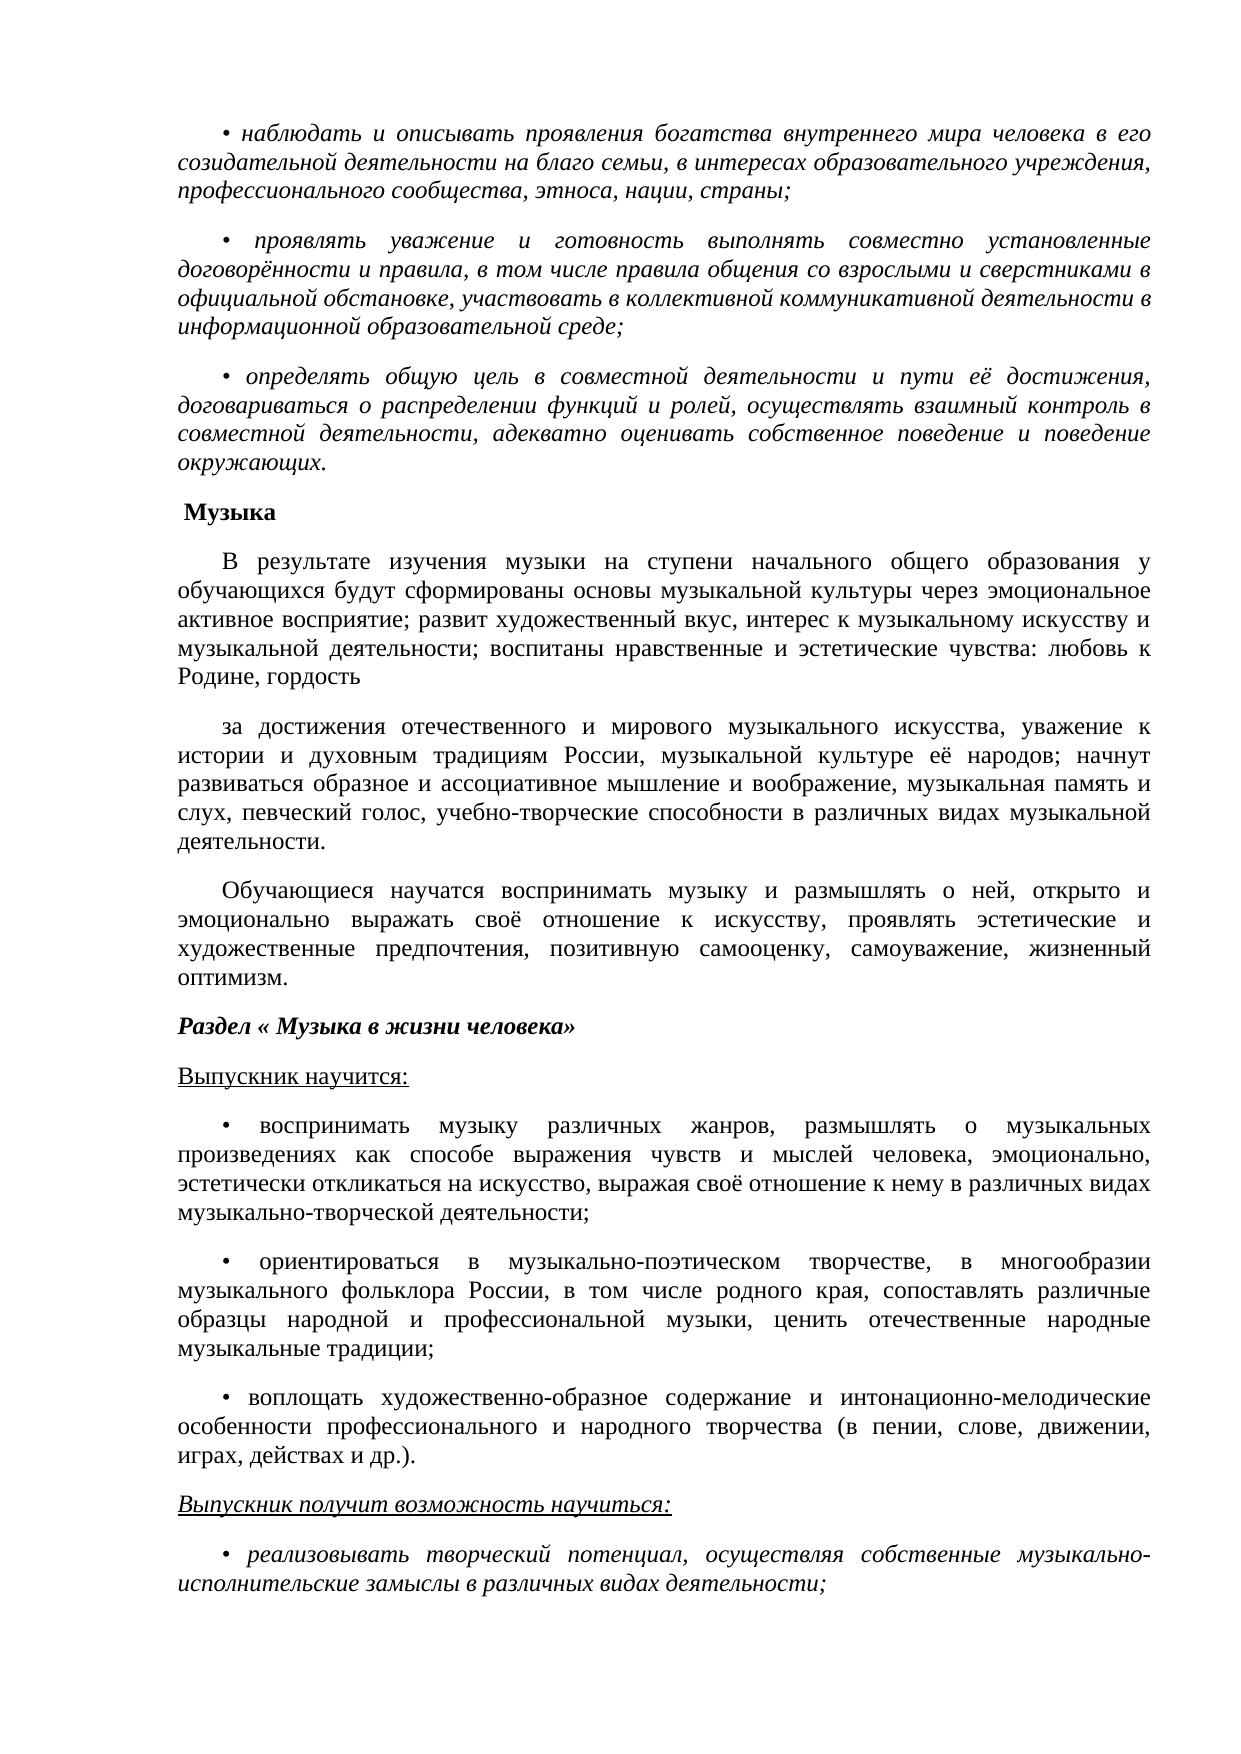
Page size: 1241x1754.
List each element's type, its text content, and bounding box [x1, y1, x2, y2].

text В результате изучения музыки на ступени начального общего образования у обучающихся будут сформированы основы музыкальной культуры через эмоциональное активное восприятие; развит художественный вкус, интерес к музыкальному искусству и музыкальной деятельности; воспитаны нравственные и эстетические чувства: любовь к Родине, гордость [177, 546, 1152, 690]
text Выпускник получит возможность научиться: [177, 1489, 1152, 1518]
text Обучающиеся научатся воспринимать музыку и размышлять о ней, открыто и эмоционально выражать своё отношение к искусству, проявлять эстетические и художественные предпочтения, позитивную самооценку, самоуважение, жизненный оптимизм. [177, 876, 1152, 991]
text • ориентироваться в музыкально-поэтическом творчестве, в многообразии музыкального фольклора России, в том числе родного края, сопоставлять различные образцы народной и профессиональной музыки, ценить отечественные народные музыкальные традиции; [177, 1246, 1152, 1361]
text Музыка [177, 497, 1152, 526]
text • воспринимать музыку различных жанров, размышлять о музыкальных произведениях как способе выражения чувств и мыслей человека, эмоционально, эстетически откликаться на искусство, выражая своё отношение к нему в различных видах музыкально-творческой деятельности; [177, 1111, 1152, 1226]
text • воплощать художественно-образное содержание и интонационно-мелодические особенности профессионального и народного творчества (в пении, слове, движении, играх, действах и др.). [177, 1382, 1152, 1468]
text • проявлять уважение и готовность выполнять совместно установленные договорённости и правила, в том числе правила общения со взрослыми и сверстниками в официальной обстановке, участвовать в коллективной коммуникативной деятельности в информационной образовательной среде; [177, 225, 1152, 340]
text • наблюдать и описывать проявления богатства внутреннего мира человека в его созидательной деятельности на благо семьи, в интересах образовательного учреждения, профессионального сообщества, этноса, нации, страны; [177, 118, 1152, 204]
text • реализовывать творческий потенциал, осуществляя собственные музыкально-исполнительские замыслы в различных видах деятельности; [177, 1539, 1152, 1596]
text • определять общую цель в совместной деятельности и пути её достижения, договариваться о распределении функций и ролей, осуществлять взаимный контроль в совместной деятельности, адекватно оценивать собственное поведение и поведение окружающих. [177, 361, 1152, 476]
text за достижения отечественного и мирового музыкального искусства, уважение к истории и духовным традициям России, музыкальной культуре её народов; начнут развиваться образное и ассоциативное мышление и воображение, музыкальная память и слух, певческий голос, учебно-творческие способности в различных видах музыкальной деятельности. [177, 711, 1152, 855]
text Раздел « Музыка в жизни человека» [177, 1011, 1152, 1040]
text Выпускник научится: [177, 1061, 1152, 1090]
